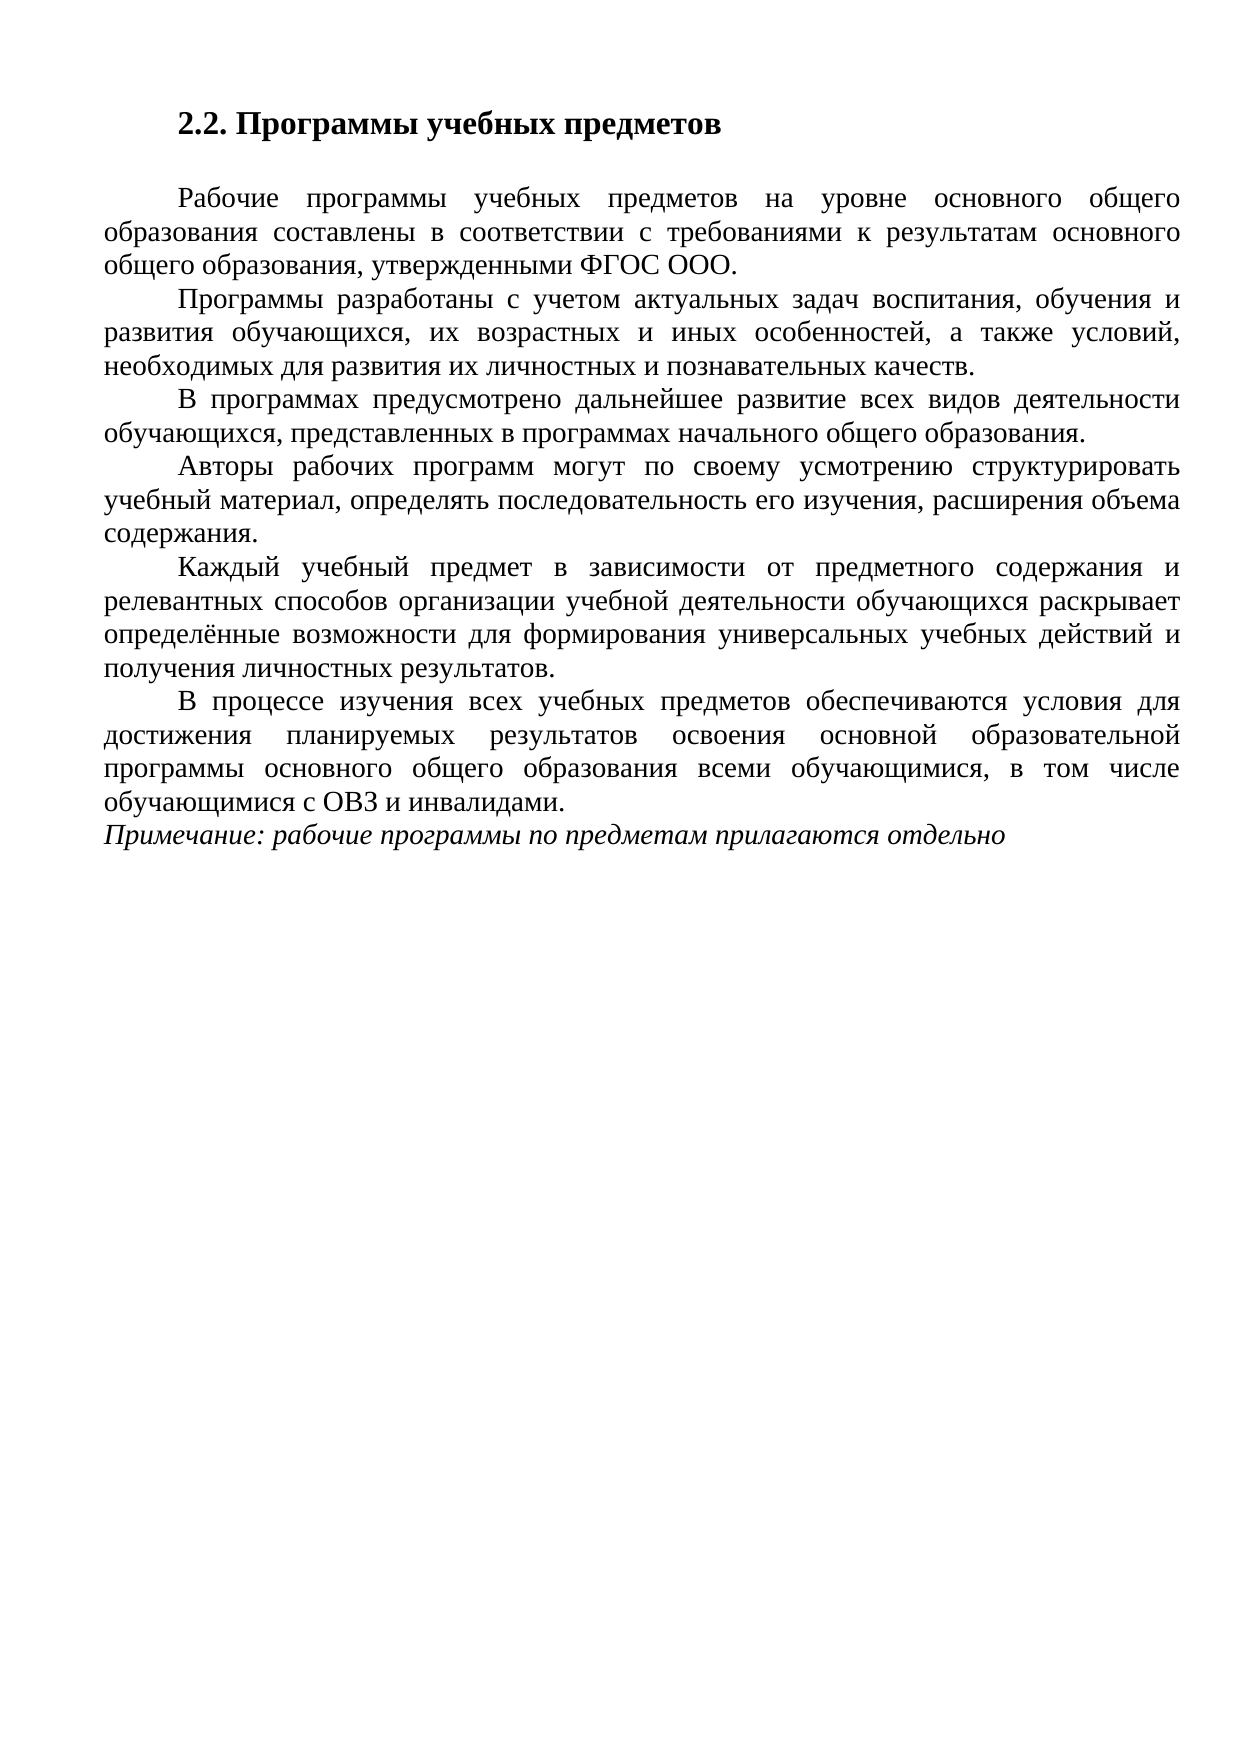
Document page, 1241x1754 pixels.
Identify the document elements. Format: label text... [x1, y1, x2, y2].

text Каждый учебный предмет в зависимости от предметного содержания и релевантных способов организации учебной деятельности обучающихся раскрывает определённые возможности для формирования универсальных учебных действий и получения личностных результатов. [103, 549, 1181, 683]
text Рабочие программы учебных предметов на уровне основного общего образования составлены в соответствии с требованиями к результатам основного общего образования, утвержденными ФГОС ООО. [103, 180, 1181, 281]
text В процессе изучения всех учебных предметов обеспечиваются условия для достижения планируемых результатов освоения основной образовательной программы основного общего образования всеми обучающимися, в том числе обучающимися с ОВЗ и инвалидами. [103, 683, 1181, 817]
text Авторы рабочих программ могут по своему усмотрению структурировать учебный материал, определять последовательность его изучения, расширения объема содержания. [103, 448, 1181, 549]
text В программах предусмотрено дальнейшее развитие всех видов деятельности обучающихся, представленных в программах начального общего образования. [103, 381, 1181, 448]
text Программы разработаны с учетом актуальных задач воспитания, обучения и развития обучающихся, их возрастных и иных особенностей, а также условий, необходимых для развития их личностных и познавательных качеств. [103, 281, 1181, 381]
subtitle Примечание: рабочие программы по предметам прилагаются отдельно [103, 817, 1181, 851]
subtitle 2.2. Программы учебных предметов [103, 103, 1181, 142]
